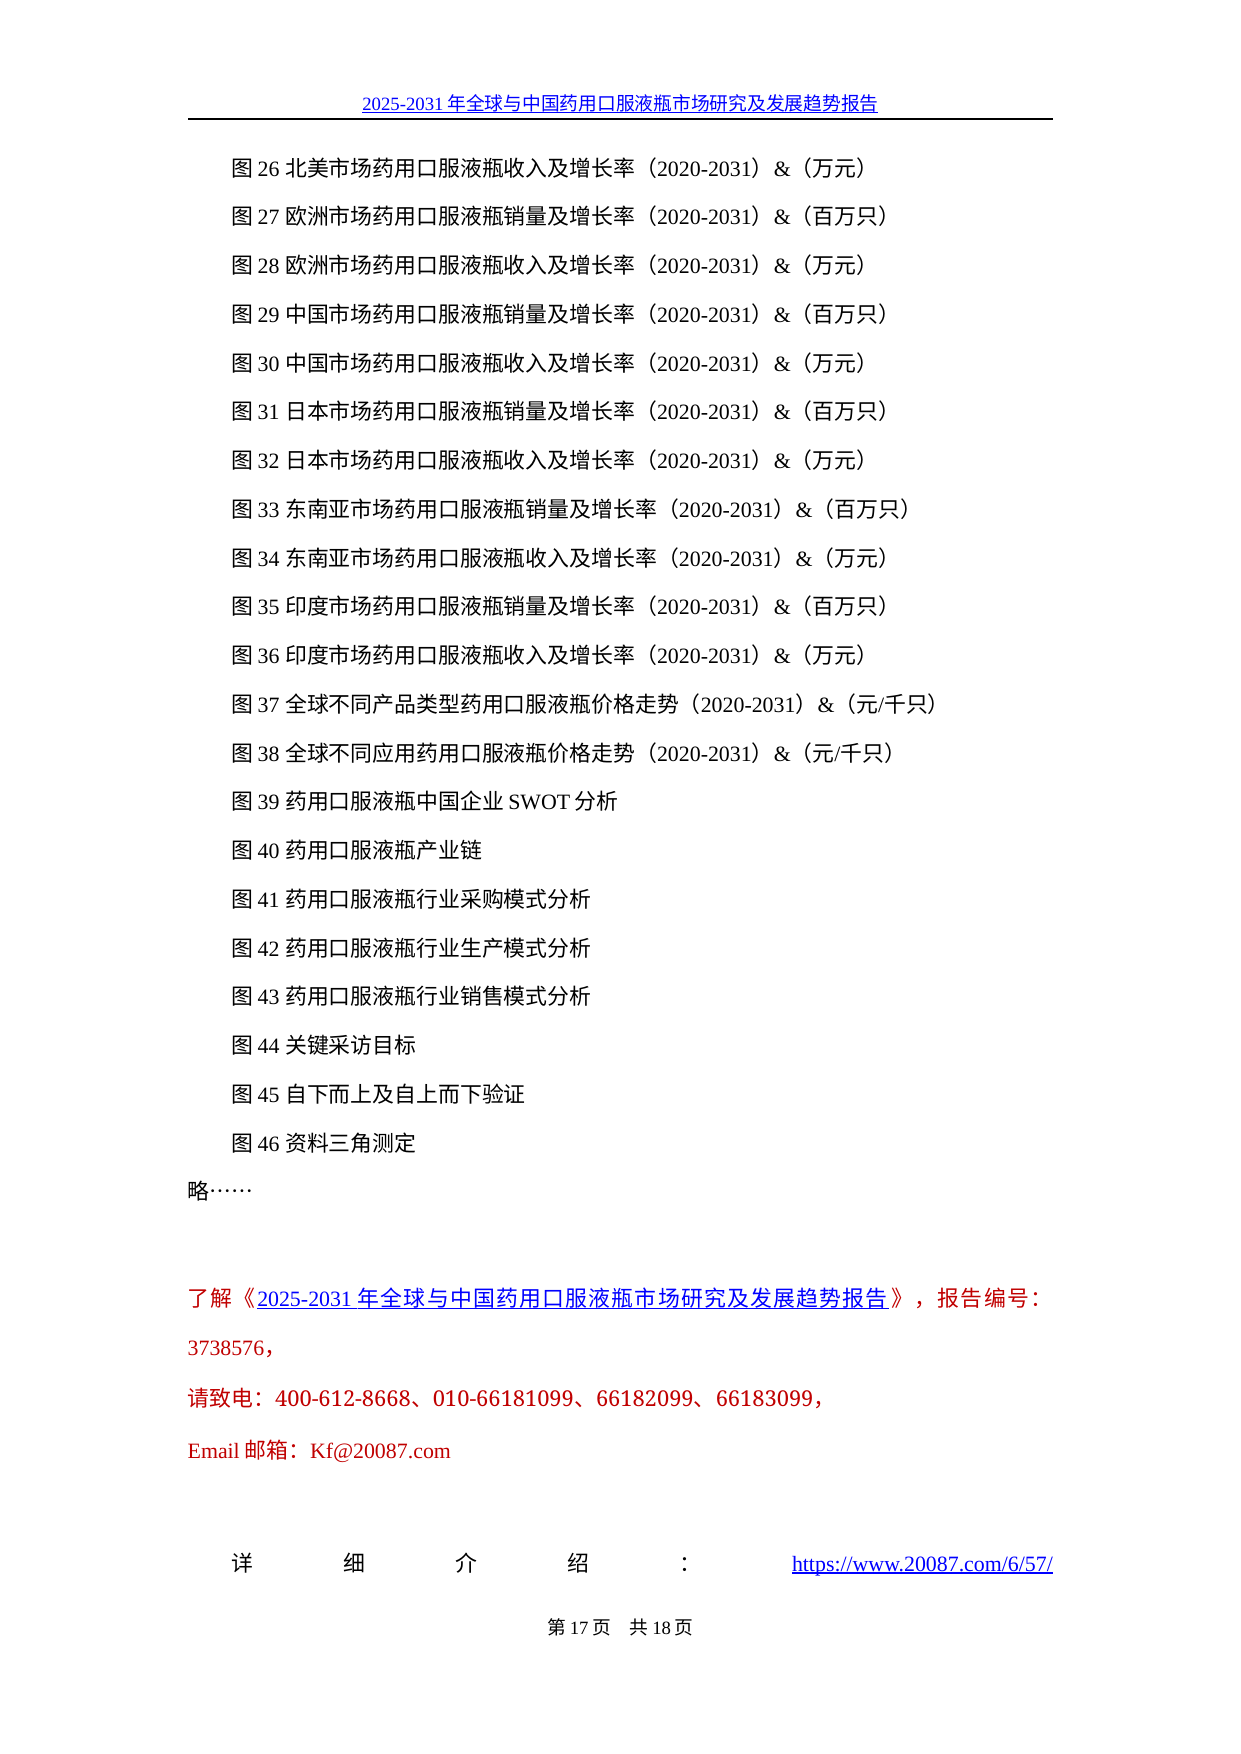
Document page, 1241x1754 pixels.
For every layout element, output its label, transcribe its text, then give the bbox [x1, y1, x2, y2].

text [187, 1545, 1053, 1578]
text 请致电：400-612-8668、010-66181099、66182099、66183099， [187, 1381, 1053, 1413]
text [187, 150, 1053, 1206]
text Email邮箱：Kf@20087.com [187, 1432, 1053, 1465]
text 了解《2025-2031年全球与中国药用口服液瓶市场研究及发展趋势报告》，报告编号：3738576， [187, 1280, 1053, 1362]
